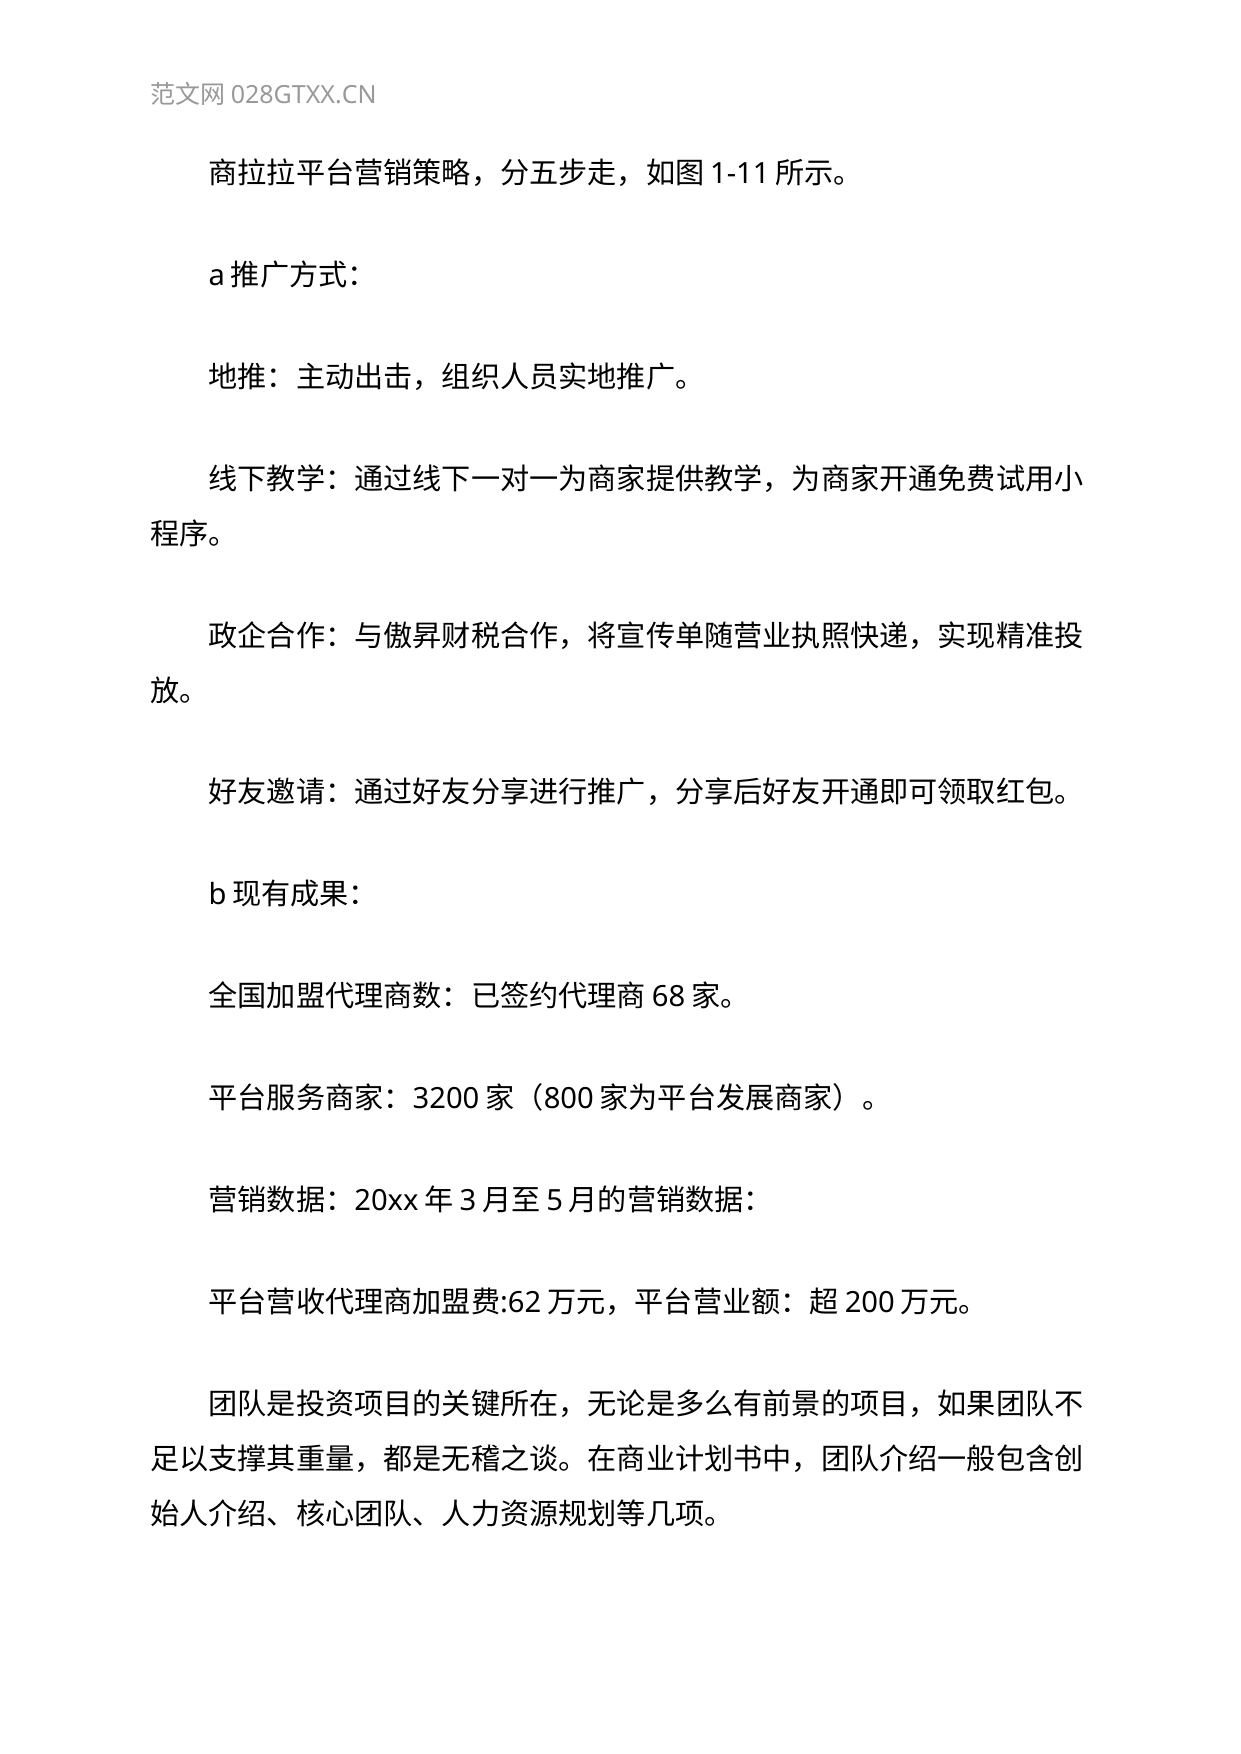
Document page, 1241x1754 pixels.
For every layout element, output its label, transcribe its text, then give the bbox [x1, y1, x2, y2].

text 营销数据：20xx年3月至5月的营销数据： [150, 1177, 1090, 1219]
text 平台服务商家：3200家（800家为平台发展商家）。 [150, 1075, 1090, 1117]
text 商拉拉平台营销策略，分五步走，如图1-11所示。 [150, 150, 1090, 192]
text 平台营收代理商加盟费:62万元，平台营业额：超200万元。 [150, 1279, 1090, 1321]
text 政企合作：与傲昇财税合作，将宣传单随营业执照快递，实现精准投放。 [150, 612, 1090, 709]
text b现有成果： [150, 871, 1090, 913]
text 全国加盟代理商数：已签约代理商68家。 [150, 973, 1090, 1015]
text 线下教学：通过线下一对一为商家提供教学，为商家开通免费试用小程序。 [150, 456, 1090, 553]
text 好友邀请：通过好友分享进行推广，分享后好友开通即可领取红包。 [150, 769, 1090, 811]
text a推广方式： [150, 252, 1090, 294]
text 团队是投资项目的关键所在，无论是多么有前景的项目，如果团队不足以支撑其重量，都是无稽之谈。在商业计划书中，团队介绍一般包含创始人介绍、核心团队、人力资源规划等几项。 [150, 1381, 1090, 1533]
text 地推：主动出击，组织人员实地推广。 [150, 354, 1090, 396]
